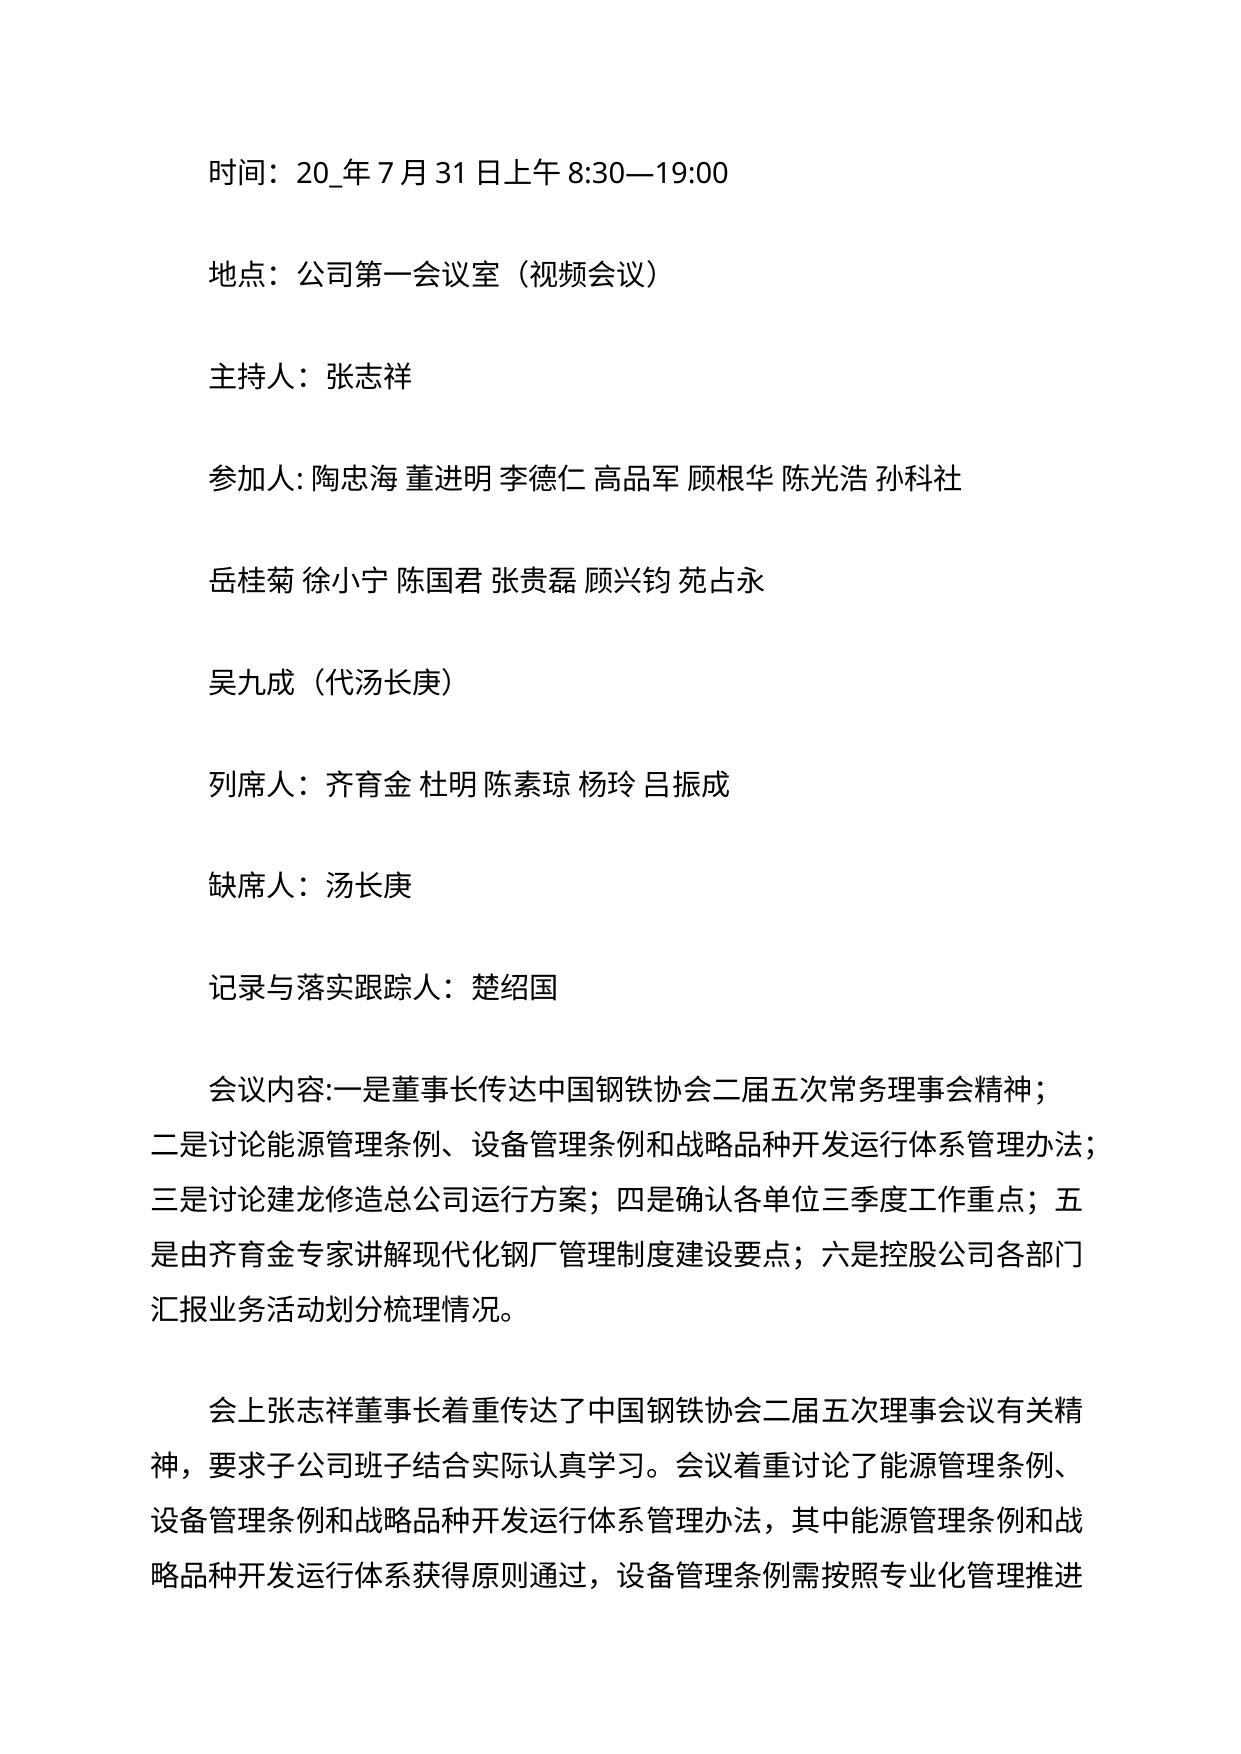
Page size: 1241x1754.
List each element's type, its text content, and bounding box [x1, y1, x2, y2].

text 岳桂菊 徐小宁 陈国君 张贵磊 顾兴钧 苑占永 [150, 557, 1090, 600]
text 参加人: 陶忠海 董进明 李德仁 高品军 顾根华 陈光浩 孙科社 [150, 456, 1090, 498]
text 主持人：张志祥 [150, 354, 1090, 396]
text 时间：20_年7月31日上午8:30—19:00 [150, 150, 1090, 192]
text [150, 1388, 1090, 1595]
text 列席人：齐育金 杜明 陈素琼 杨玲 吕振成 [150, 761, 1090, 803]
text 地点：公司第一会议室（视频会议） [150, 252, 1090, 294]
text 吴九成（代汤长庚） [150, 659, 1090, 702]
text 缺席人：汤长庚 [150, 863, 1090, 905]
text 会议内容:一是董事长传达中国钢铁协会二届五次常务理事会精神；二是讨论能源管理条例、设备管理条例和战略品种开发运行体系管理办法；三是讨论建龙修造总公司运行方案；四是确认各单位三季度工作重点；五是由齐育金专家讲解现代化钢厂管理制度建设要点；六是控股公司各部门汇报业务活动划分梳理情况。 [150, 1066, 1090, 1328]
text 记录与落实跟踪人：楚绍国 [150, 964, 1090, 1007]
